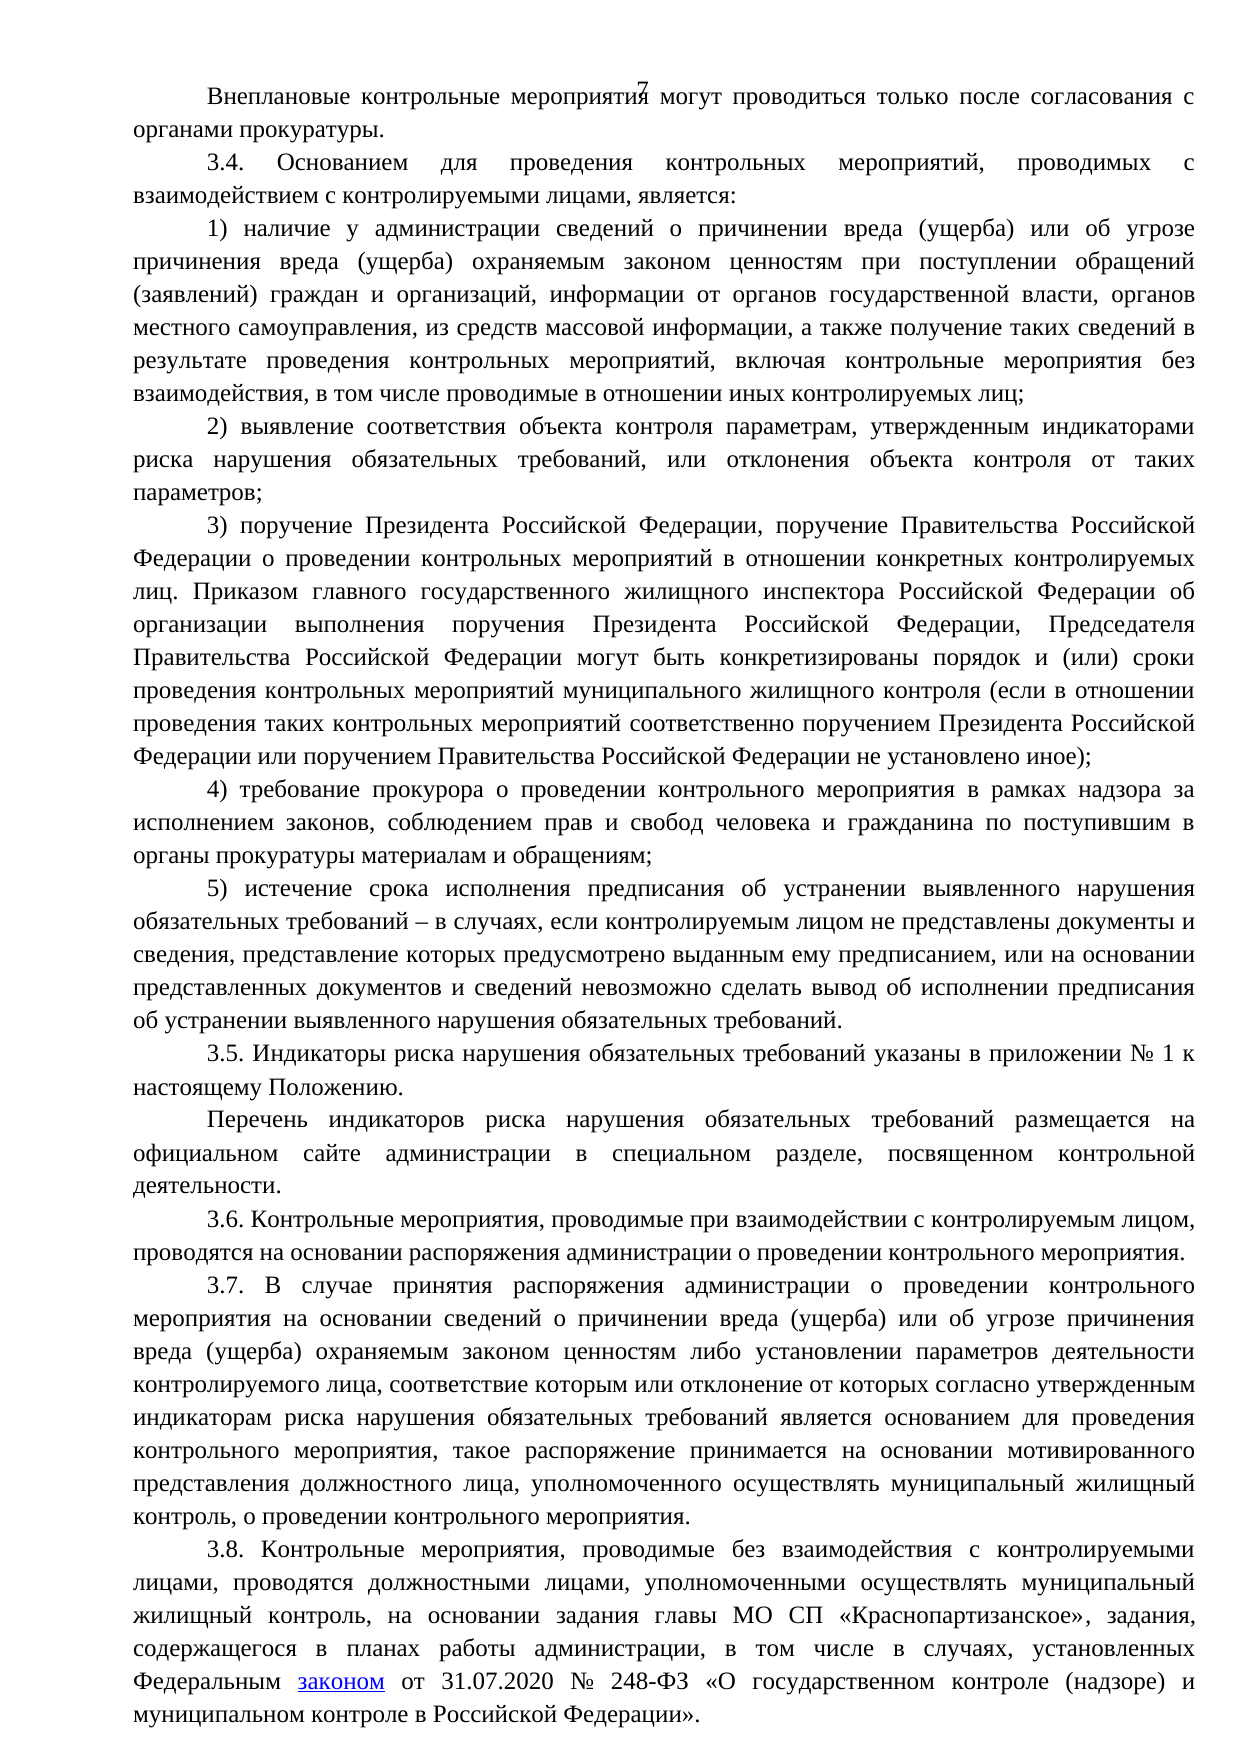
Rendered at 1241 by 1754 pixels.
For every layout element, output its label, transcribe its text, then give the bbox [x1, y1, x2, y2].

text 3.8. Контрольные мероприятия, проводимые без взаимодействия с контролируемыми лицами, проводятся должностными лицами, уполномоченными осуществлять муниципальный жилищный контроль, на основании задания главы МО СП «Краснопартизанское», задания, содержащегося в планах работы администрации, в том числе в случаях, установленных Федеральным законом от 31.07.2020 № 248-ФЗ «О государственном контроле (надзоре) и муниципальном контроле в Российской Федерации». [133, 1662, 1196, 1728]
text Перечень индикаторов риска нарушения обязательных требований размещается на официальном сайте администрации в специальном разделе, посвященном контрольной деятельности. [133, 1104, 1196, 1199]
text 2) выявление соответствия объекта контроля параметрам, утвержденным индикаторами риска нарушения обязательных требований, или отклонения объекта контроля от таких параметров; [133, 411, 1196, 506]
text 3.6. Контрольные мероприятия, проводимые при взаимодействии с контролируемым лицом, проводятся на основании распоряжения администрации о проведении контрольного мероприятия. [133, 1204, 1196, 1265]
text 1) наличие у администрации сведений о причинении вреда (ущерба) или об угрозе причинения вреда (ущерба) охраняемым законом ценностям при поступлении обращений (заявлений) граждан и организаций, информации от органов государственной власти, органов местного самоуправления, из средств массовой информации, а также получение таких сведений в результате проведения контрольных мероприятий, включая контрольные мероприятия без взаимодействия, в том числе проводимые в отношении иных контролируемых лиц; [133, 213, 1196, 407]
text 3.7. В случае принятия распоряжения администрации о проведении контрольного мероприятия на основании сведений о причинении вреда (ущерба) или об угрозе причинения вреда (ущерба) охраняемым законом ценностям либо установлении параметров деятельности контролируемого лица, соответствие которым или отклонение от которых согласно утвержденным индикаторам риска нарушения обязательных требований является основанием для проведения контрольного мероприятия, такое распоряжение принимается на основании мотивированного представления должностного лица, уполномоченного осуществлять муниципальный жилищный контроль, о проведении контрольного мероприятия. [133, 1270, 1196, 1529]
text 3.8. Контрольные мероприятия, проводимые без взаимодействия с контролируемыми лицами, проводятся должностными лицами, уполномоченными осуществлять муниципальный жилищный контроль, на основании задания главы МО СП «Краснопартизанское», задания, содержащегося в планах работы администрации, в том числе в случаях, установленных Федеральным законом от 31.07.2020 № 248-ФЗ «О государственном контроле (надзоре) и муниципальном контроле в Российской Федерации». [133, 1534, 1196, 1633]
text 3) поручение Президента Российской Федерации, поручение Правительства Российской Федерации о проведении контрольных мероприятий в отношении конкретных контролируемых лиц. Приказом главного государственного жилищного инспектора Российской Федерации об организации выполнения поручения Президента Российской Федерации, Председателя Правительства Российской Федерации могут быть конкретизированы порядок и (или) сроки проведения контрольных мероприятий муниципального жилищного контроля (если в отношении проведения таких контрольных мероприятий соответственно поручением Президента Российской Федерации или поручением Правительства Российской Федерации не установлено иное); [133, 510, 1196, 770]
text 3.4. Основанием для проведения контрольных мероприятий, проводимых с взаимодействием с контролируемыми лицами, является: [133, 147, 1196, 209]
text 5) истечение срока исполнения предписания об устранении выявленного нарушения обязательных требований – в случаях, если контролируемым лицом не представлены документы и сведения, представление которых предусмотрено выданным ему предписанием, или на основании представленных документов и сведений невозможно сделать вывод об исполнении предписания об устранении выявленного нарушения обязательных требований. [133, 873, 1196, 1034]
text 4) требование прокурора о проведении контрольного мероприятия в рамках надзора за исполнением законов, соблюдением прав и свобод человека и гражданина по поступившим в органы прокуратуры материалам и обращениям; [133, 774, 1196, 869]
text 3.5. Индикаторы риска нарушения обязательных требований указаны в приложении № 1 к настоящему Положению. [133, 1038, 1196, 1100]
text Внеплановые контрольные мероприятия могут проводиться только после согласования с органами прокуратуры. [133, 81, 1196, 143]
